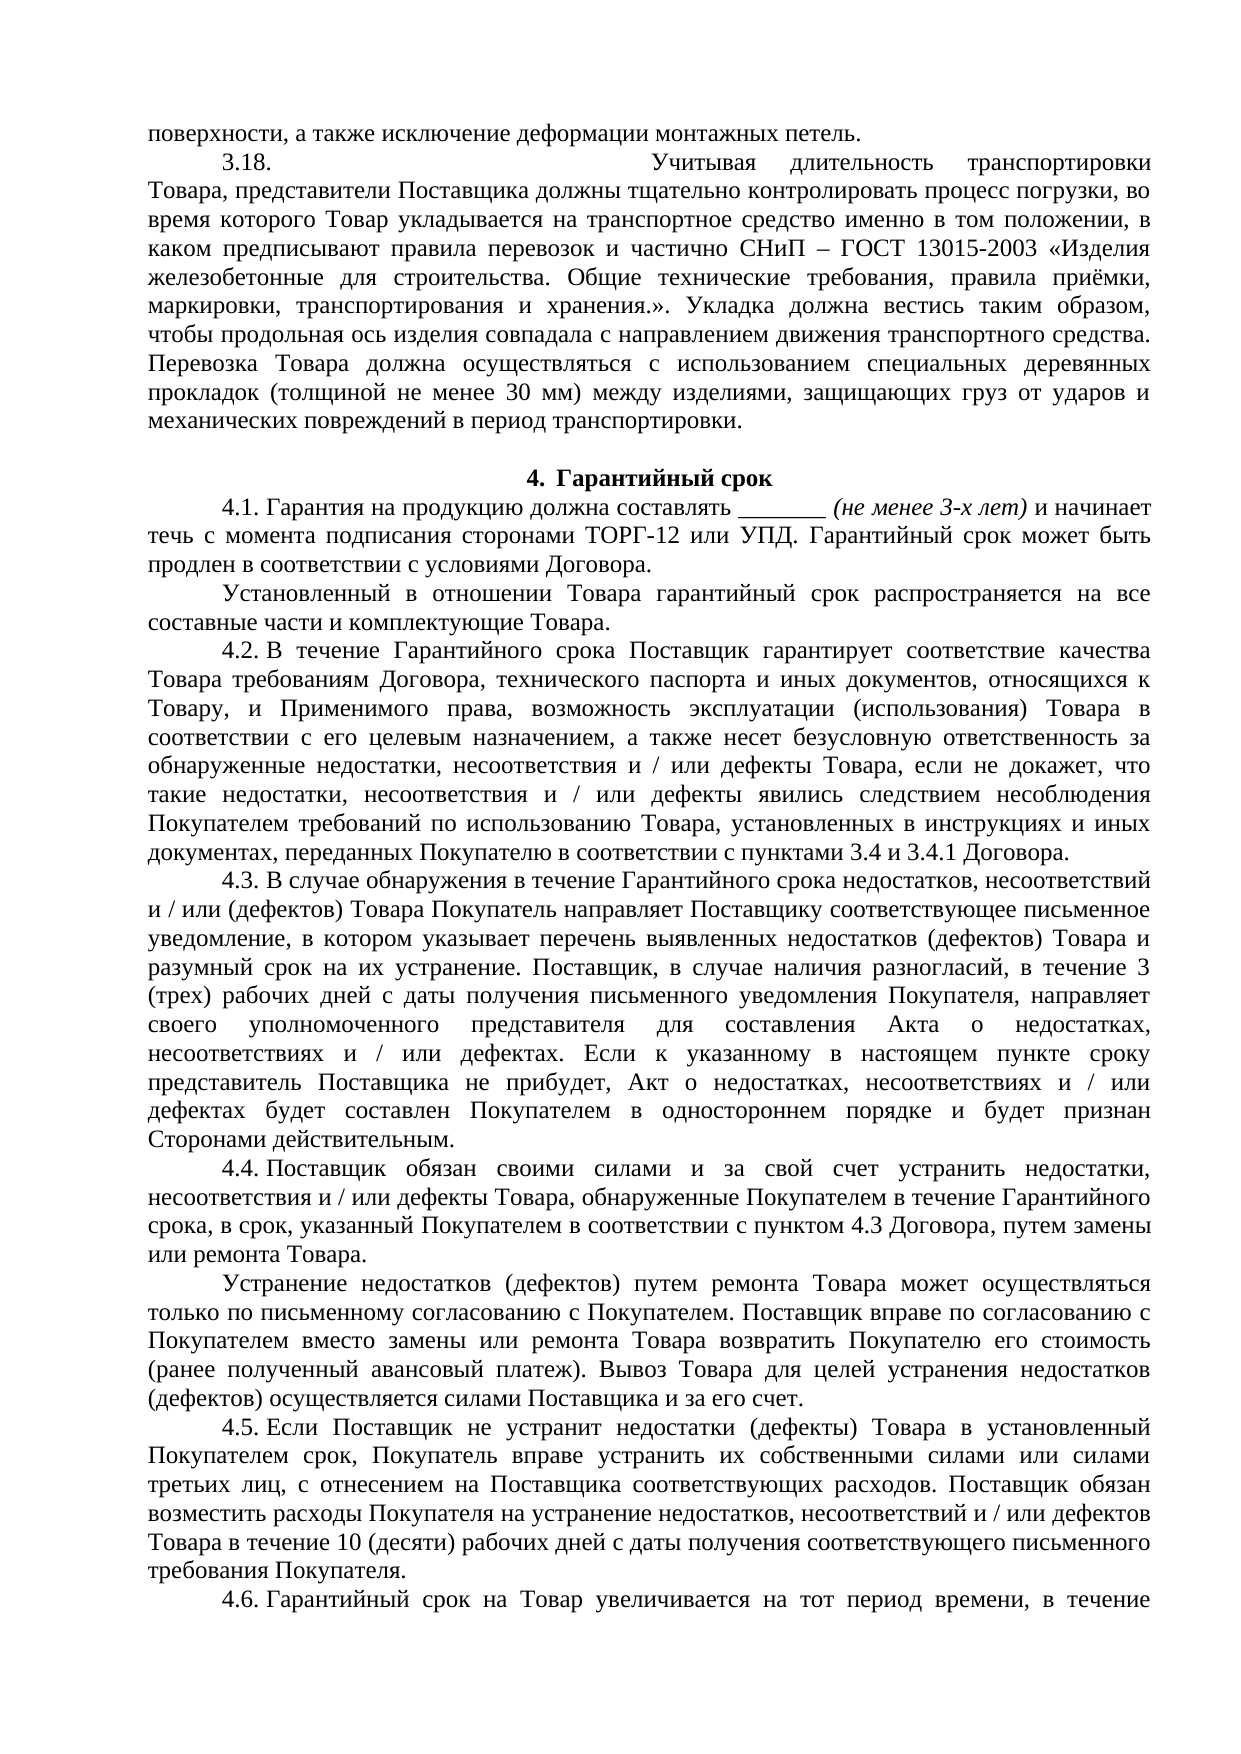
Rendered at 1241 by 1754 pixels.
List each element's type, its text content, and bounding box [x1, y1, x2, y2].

list В течение Гарантийного срока Поставщик гарантирует соответствие качества Товара требованиям Договора, технического паспорта и иных документов, относящихся к Товару, и Применимого права, возможность эксплуатации (использования) Товара в соответствии с его целевым назначением, а также несет безусловную ответственность за обнаруженные недостатки, несоответствия и / или дефекты Товара, если не докажет, что такие недостатки, несоответствия и / или дефекты явились следствием несоблюдения Покупателем требований по использованию Товара, установленных в инструкциях и иных документах, переданных Покупателю в соответствии с пунктами 3.4 и 3.4.1 Договора. [148, 636, 1152, 866]
list Гарантия на продукцию должна составлять _______ (не менее 3-х лет) и начинает течь с момента подписания сторонами ТОРГ-12 или УПД. Гарантийный срок может быть продлен в соответствии с условиями Договора. [148, 492, 1152, 578]
list В случае обнаружения в течение Гарантийного срока недостатков, несоответствий и / или (дефектов) Товара Покупатель направляет Поставщику соответствующее письменное уведомление, в котором указывает перечень выявленных недостатков (дефектов) Товара и разумный срок на их устранение. Поставщик, в случае наличия разногласий, в течение 3 (трех) рабочих дней с даты получения письменного уведомления Покупателя, направляет своего уполномоченного представителя для составления Акта о недостатках, несоответствиях и / или дефектах. Если к указанному в настоящем пункте сроку представитель Поставщика не прибудет, Акт о недостатках, несоответствиях и / или дефектах будет составлен Покупателем в одностороннем порядке и будет признан Сторонами действительным. [148, 866, 1152, 1153]
text Устранение недостатков (дефектов) путем ремонта Товара может осуществляться только по письменному согласованию с Покупателем. Поставщик вправе по согласованию с Покупателем вместо замены или ремонта Товара возвратить Покупателю его стоимость (ранее полученный авансовый платеж). Вывоз Товара для целей устранения недостатков (дефектов) осуществляется силами Поставщика и за его счет. [148, 1268, 1152, 1412]
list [148, 118, 1152, 147]
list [148, 1584, 1152, 1613]
list Учитывая длительность транспортировки Товара, представители Поставщика должны тщательно контролировать процесс погрузки, во время которого Товар укладывается на транспортное средство именно в том положении, в каком предписывают правила перевозок и частично СНиП – ГОСТ 13015-2003 «Изделия железобетонные для строительства. Общие технические требования, правила приёмки, маркировки, транспортирования и хранения.». Укладка должна вестись таким образом, чтобы продольная ось изделия совпадала с направлением движения транспортного средства. Перевозка Товара должна осуществляться с использованием специальных деревянных прокладок (толщиной не менее 30 мм) между изделиями, защищающих груз от ударов и механических повреждений в период транспортировки. [148, 147, 1152, 434]
list Установленный в отношении Товара гарантийный срок распространяется на все составные части и комплектующие Товара. [148, 578, 1152, 636]
list Если Поставщик не устранит недостатки (дефекты) Товара в установленный Покупателем срок, Покупатель вправе устранить их собственными силами или силами третьих лиц, с отнесением на Поставщика соответствующих расходов. Поставщик обязан возместить расходы Покупателя на устранение недостатков, несоответствий и / или дефектов Товара в течение 10 (десяти) рабочих дней с даты получения соответствующего письменного требования Покупателя. [148, 1412, 1152, 1584]
list Гарантийный срок [148, 463, 1152, 492]
list Поставщик обязан своими силами и за свой счет устранить недостатки, несоответствия и / или дефекты Товара, обнаруженные Покупателем в течение Гарантийного срока, в срок, указанный Покупателем в соответствии с пунктом 4.3 Договора, путем замены или ремонта Товара. [148, 1153, 1152, 1268]
